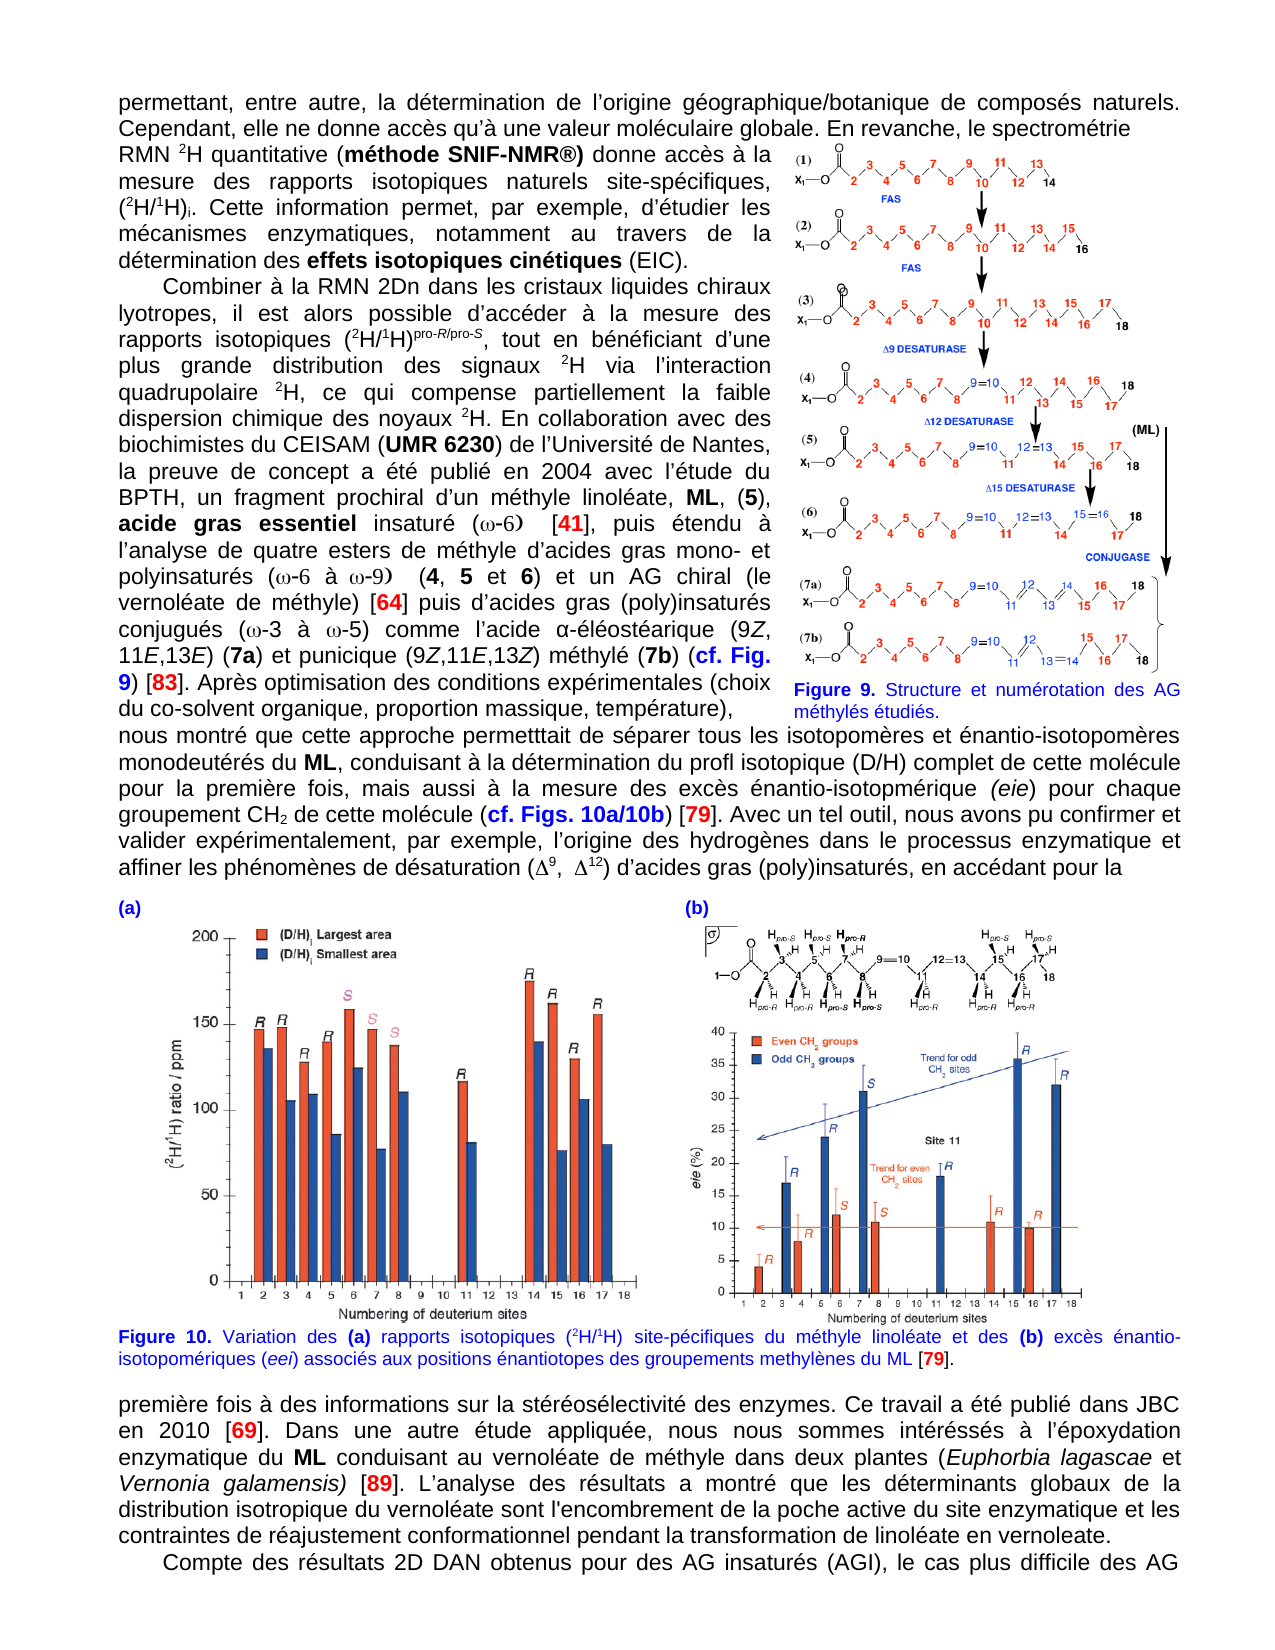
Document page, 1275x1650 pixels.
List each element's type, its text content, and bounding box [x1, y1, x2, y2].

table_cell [107, 1326, 1192, 1575]
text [118, 89, 1181, 141]
table_header (a) [107, 897, 674, 1326]
table_header (b) [674, 897, 1192, 1326]
picture [147, 918, 647, 1326]
picture [685, 918, 1092, 1326]
table_header Figure 9. Structure et numérotation des AG méthylés étudiés. [783, 141, 1192, 722]
table_header RMN 2H quantitative (méthode SNIF-NMR®) donne accès à la mesure des rapports isotopiques naturels site-spécifiques, (2H/1H)i. Cette information permet, par exemple, d’étudier les mécanismes enzymatiques, notamment au travers de la détermination des effets isotopiques cinétiques (EIC). Combiner à la RMN 2Dn dans les cristaux liquides chiraux lyotropes, il est alors possible d’accéder à la mesure des rapports isotopiques (2H/1H)pro-R/pro-S, tout en bénéficiant d’une plus grande distribution des signaux 2H via l’interaction quadrupolaire 2H, ce qui compense partiellement la faible dispersion chimique des noyaux 2H. En collaboration avec des biochimistes du CEISAM (UMR 6230) de l’Université de Nantes, la preuve de concept a été publié en 2004 avec l’étude du BPTH, un fragment prochiral d’un méthyle linoléate, ML, (5), acide gras essentiel insaturé ( [41], puis étendu à l’analyse de quatre esters de méthyle d’acides gras mono- et polyinsaturés ( à (4, 5 et 6) et un AG chiral (le vernoléate de méthyle) [64] puis d’acides gras (poly)insaturés conjugués (-3 à -5) comme l’acide α-éléostéarique (9Z, 11E,13E) (7a) et punicique (9Z,11E,13Z) méthylé (7b) (cf. Fig. 9) [83]. Après optimisation des conditions expérimentales (choix du co-solvent organique, proportion massique, température), [107, 141, 782, 722]
text nous montré que cette approche permetttait de séparer tous les isotopomères et énantio-isotopomères monodeutérés du ML, conduisant à la détermination du profl isotopique (D/H) complet de cette molécule pour la première fois, mais aussi à la mesure des excès énantio-isotopmérique (eie) pour chaque groupement CH2 de cette molécule (cf. Figs. 10a/10b) [79]. Avec un tel outil, nous avons pu confirmer et valider expérimentalement, par exemple, l’origine des hydrogènes dans le processus enzymatique et affiner les phénomènes de désaturation (9,12) d’acides gras (poly)insaturés, en accédant pour la [118, 722, 1181, 880]
